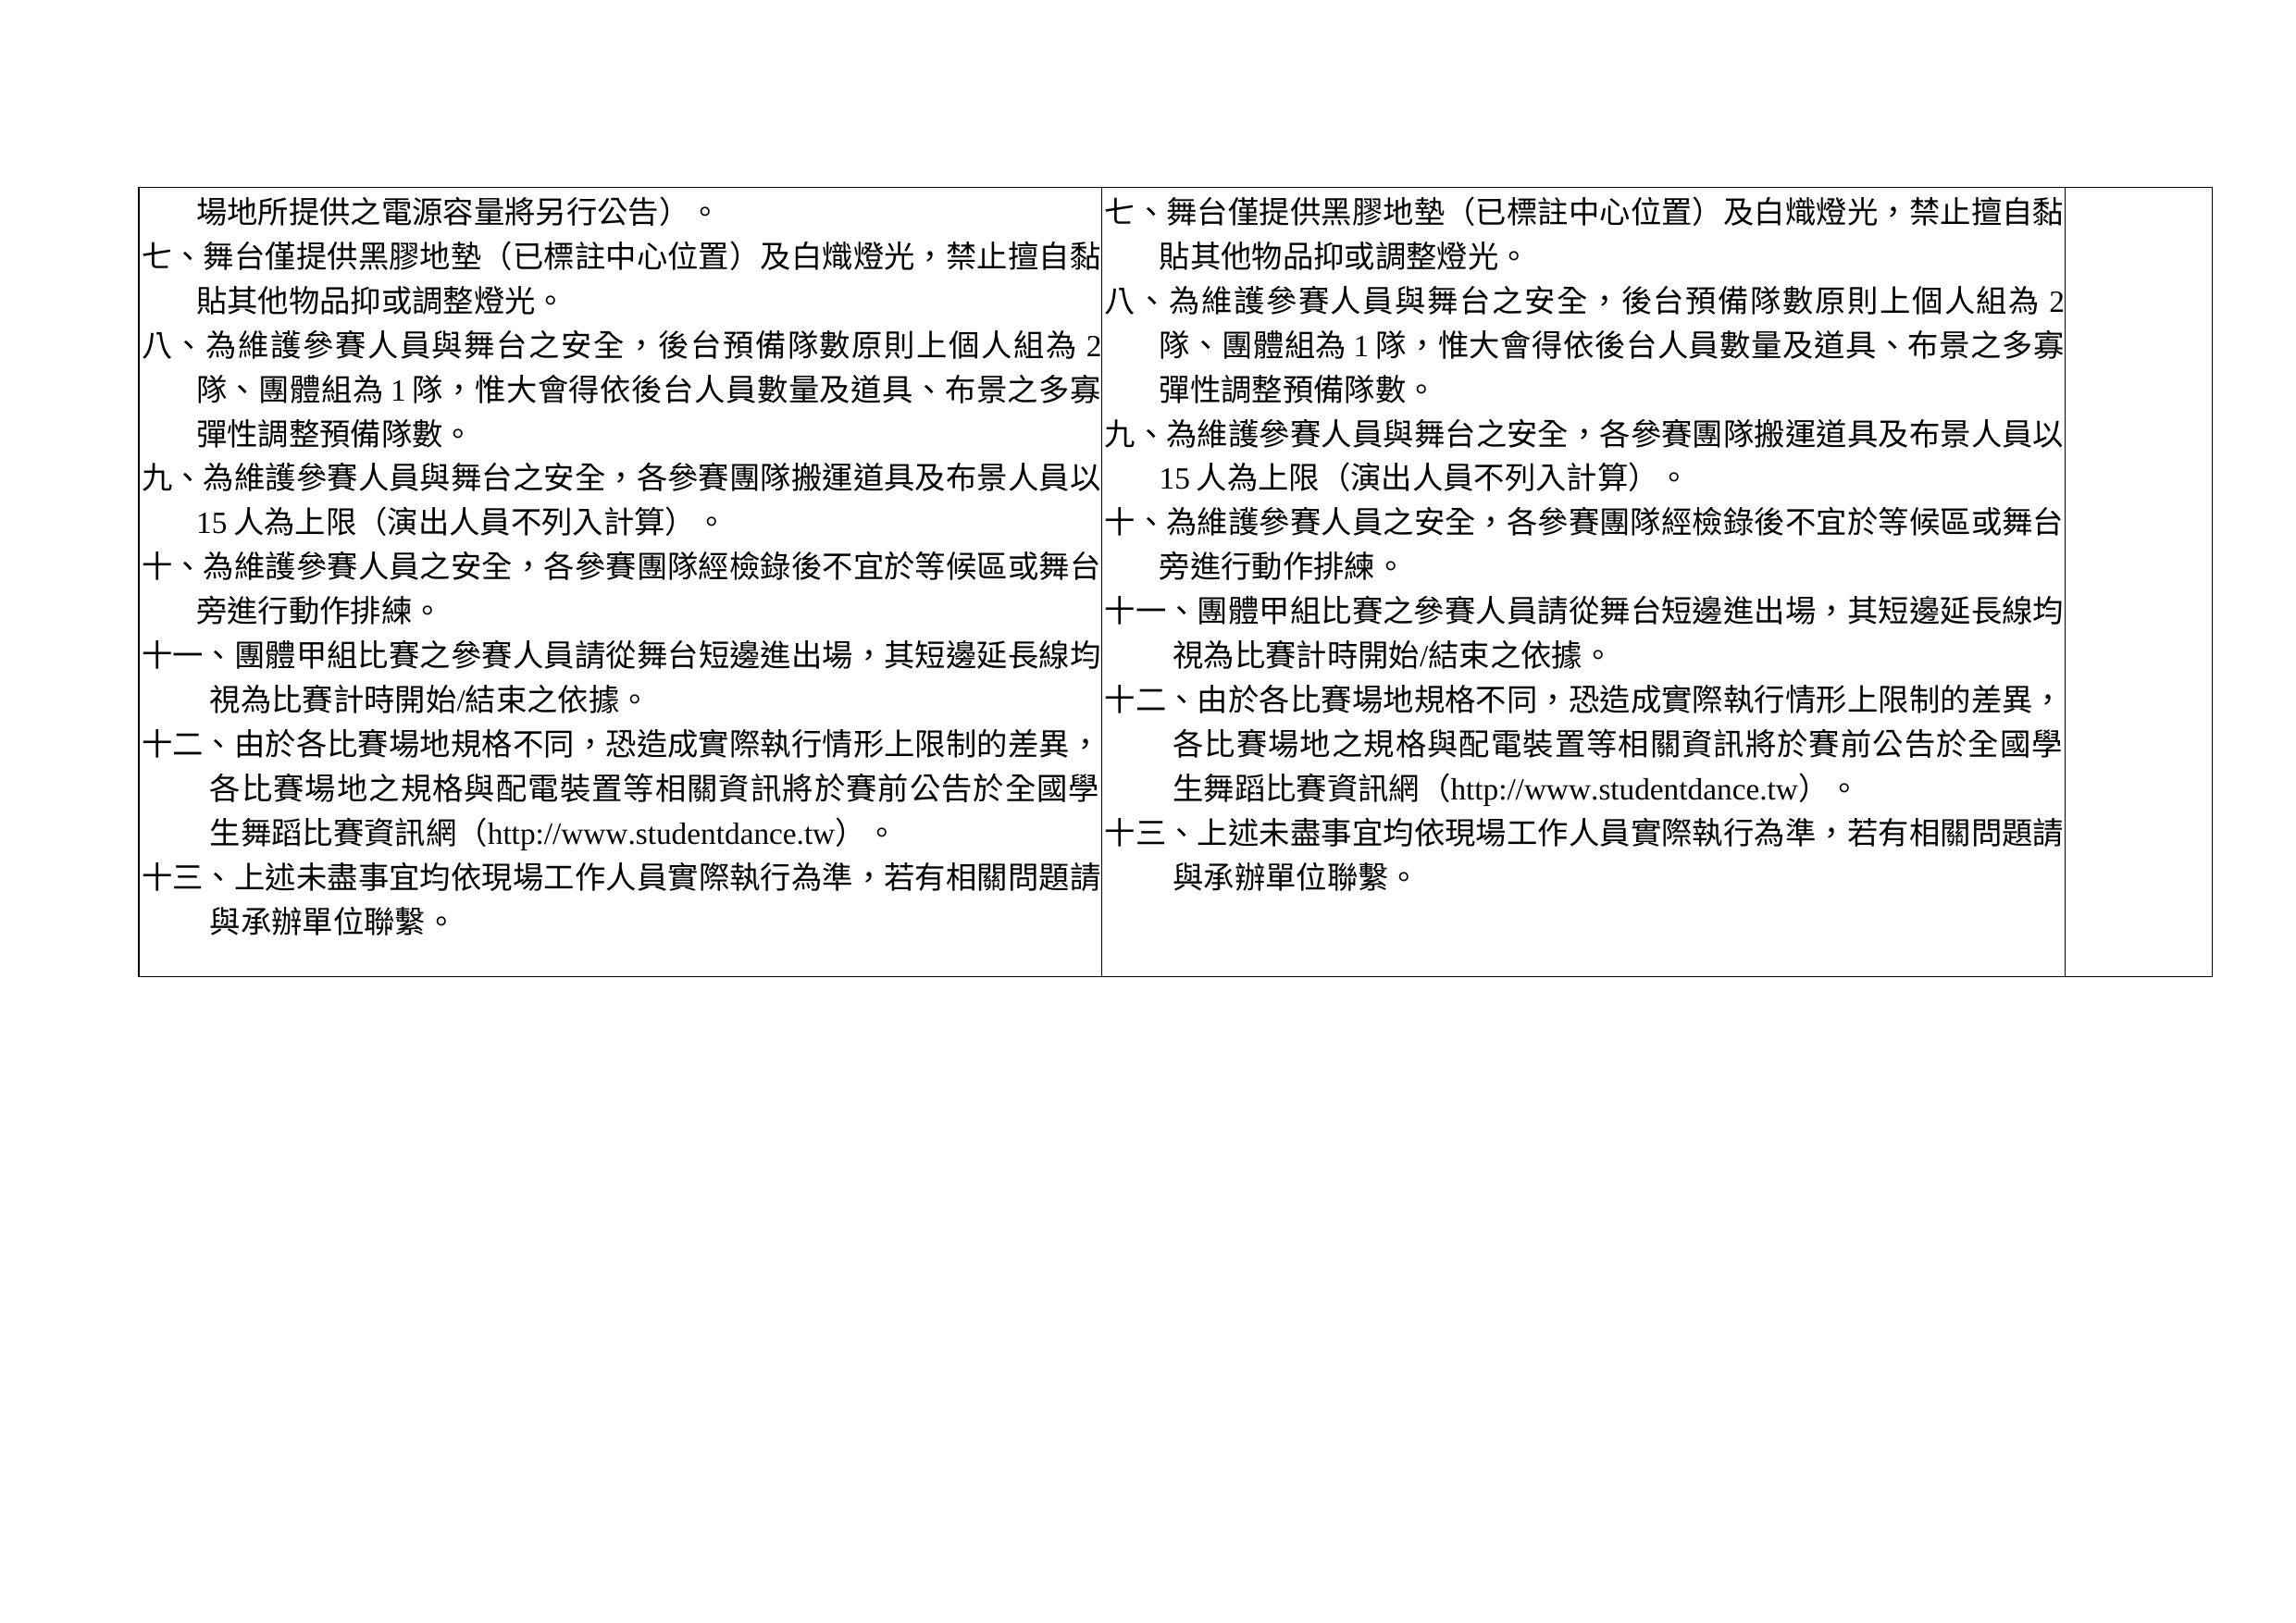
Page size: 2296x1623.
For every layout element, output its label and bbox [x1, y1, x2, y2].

table_cell [2066, 188, 2212, 976]
table_cell [140, 188, 1101, 976]
table_cell [1102, 188, 2065, 976]
